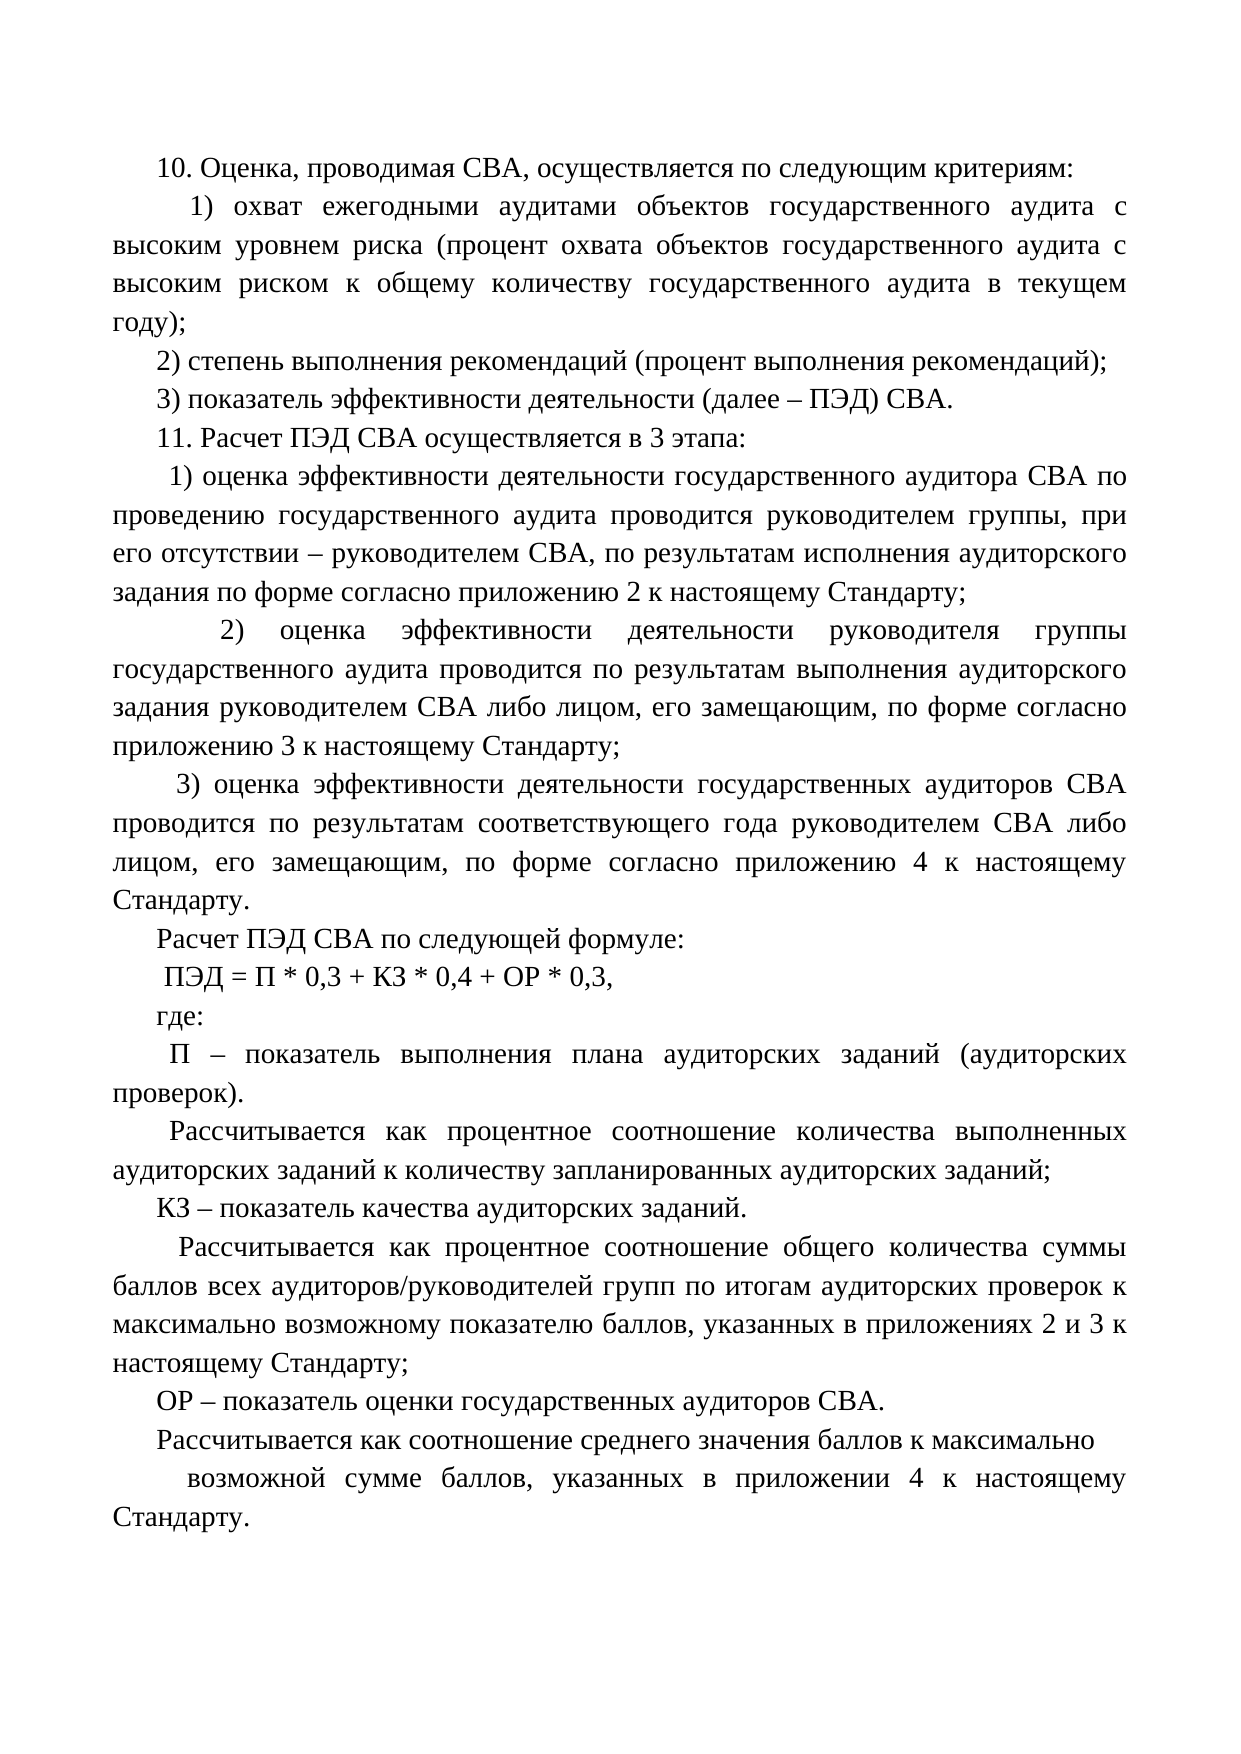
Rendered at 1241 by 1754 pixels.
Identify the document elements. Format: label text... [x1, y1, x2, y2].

text Рассчитывается как процентное соотношение количества выполненных аудиторских заданий к количеству запланированных аудиторских заданий; [112, 1113, 1128, 1186]
text 2) степень выполнения рекомендаций (процент выполнения рекомендаций); [112, 343, 1128, 376]
text 1) охват ежегодными аудитами объектов государственного аудита с высоким уровнем риска (процент охвата объектов государственного аудита с высоким риском к общему количеству государственного аудита в текущем году); [112, 188, 1128, 338]
text КЗ – показатель качества аудиторских заданий. [112, 1191, 1128, 1224]
text 3) показатель эффективности деятельности (далее – ПЭД) СВА. [112, 381, 1128, 415]
text 1) оценка эффективности деятельности государственного аудитора СВА по проведению государственного аудита проводится руководителем группы, при его отсутствии – руководителем СВА, по результатам исполнения аудиторского задания по форме согласно приложению 2 к настоящему Стандарту; [112, 458, 1128, 607]
text ОР – показатель оценки государственных аудиторов СВА. [112, 1383, 1128, 1417]
text Рассчитывается как соотношение среднего значения баллов к максимально [112, 1422, 1128, 1455]
text 11. Расчет ПЭД СВА осуществляется в 3 этапа: [112, 420, 1128, 453]
text 3) оценка эффективности деятельности государственных аудиторов СВА проводится по результатам соответствующего года руководителем СВА либо лицом, его замещающим, по форме согласно приложению 4 к настоящему Стандарту. [112, 767, 1128, 916]
text ПЭД = П * 0,3 + КЗ * 0,4 + ОР * 0,3, [112, 959, 1128, 993]
text Расчет ПЭД СВА по следующей формуле: [112, 921, 1128, 954]
text 2) оценка эффективности деятельности руководителя группы государственного аудита проводится по результатам выполнения аудиторского задания руководителем СВА либо лицом, его замещающим, по форме согласно приложению 3 к настоящему Стандарту; [112, 612, 1128, 762]
text П – показатель выполнения плана аудиторских заданий (аудиторских проверок). [112, 1036, 1128, 1108]
text возможной сумме баллов, указанных в приложении 4 к настоящему Стандарту. [112, 1460, 1128, 1532]
text где: [112, 998, 1128, 1031]
text 10. Оценка, проводимая СВА, осуществляется по следующим критериям: [112, 150, 1128, 183]
text Рассчитывается как процентное соотношение общего количества суммы баллов всех аудиторов/руководителей групп по итогам аудиторских проверок к максимально возможному показателю баллов, указанных в приложениях 2 и 3 к настоящему Стандарту; [112, 1229, 1128, 1378]
